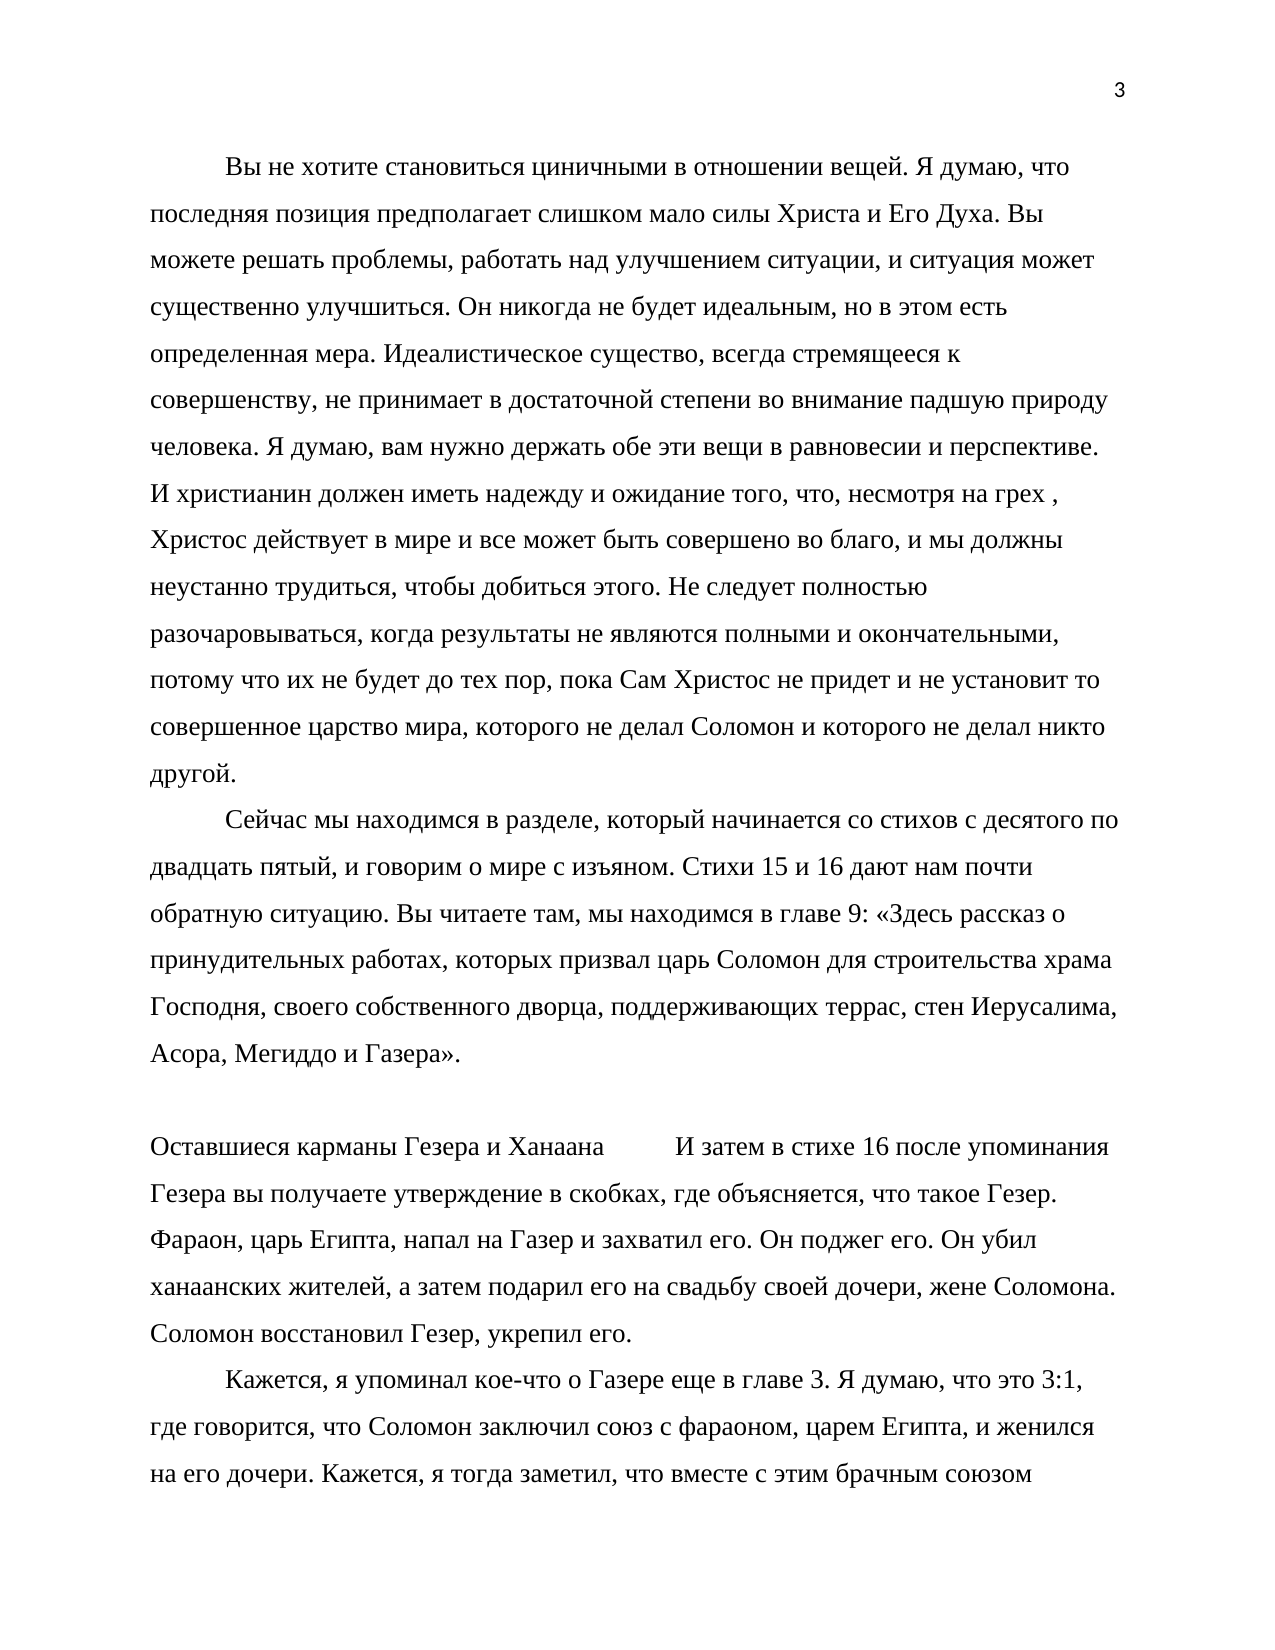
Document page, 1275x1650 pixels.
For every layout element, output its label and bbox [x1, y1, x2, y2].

text [150, 150, 1125, 1488]
